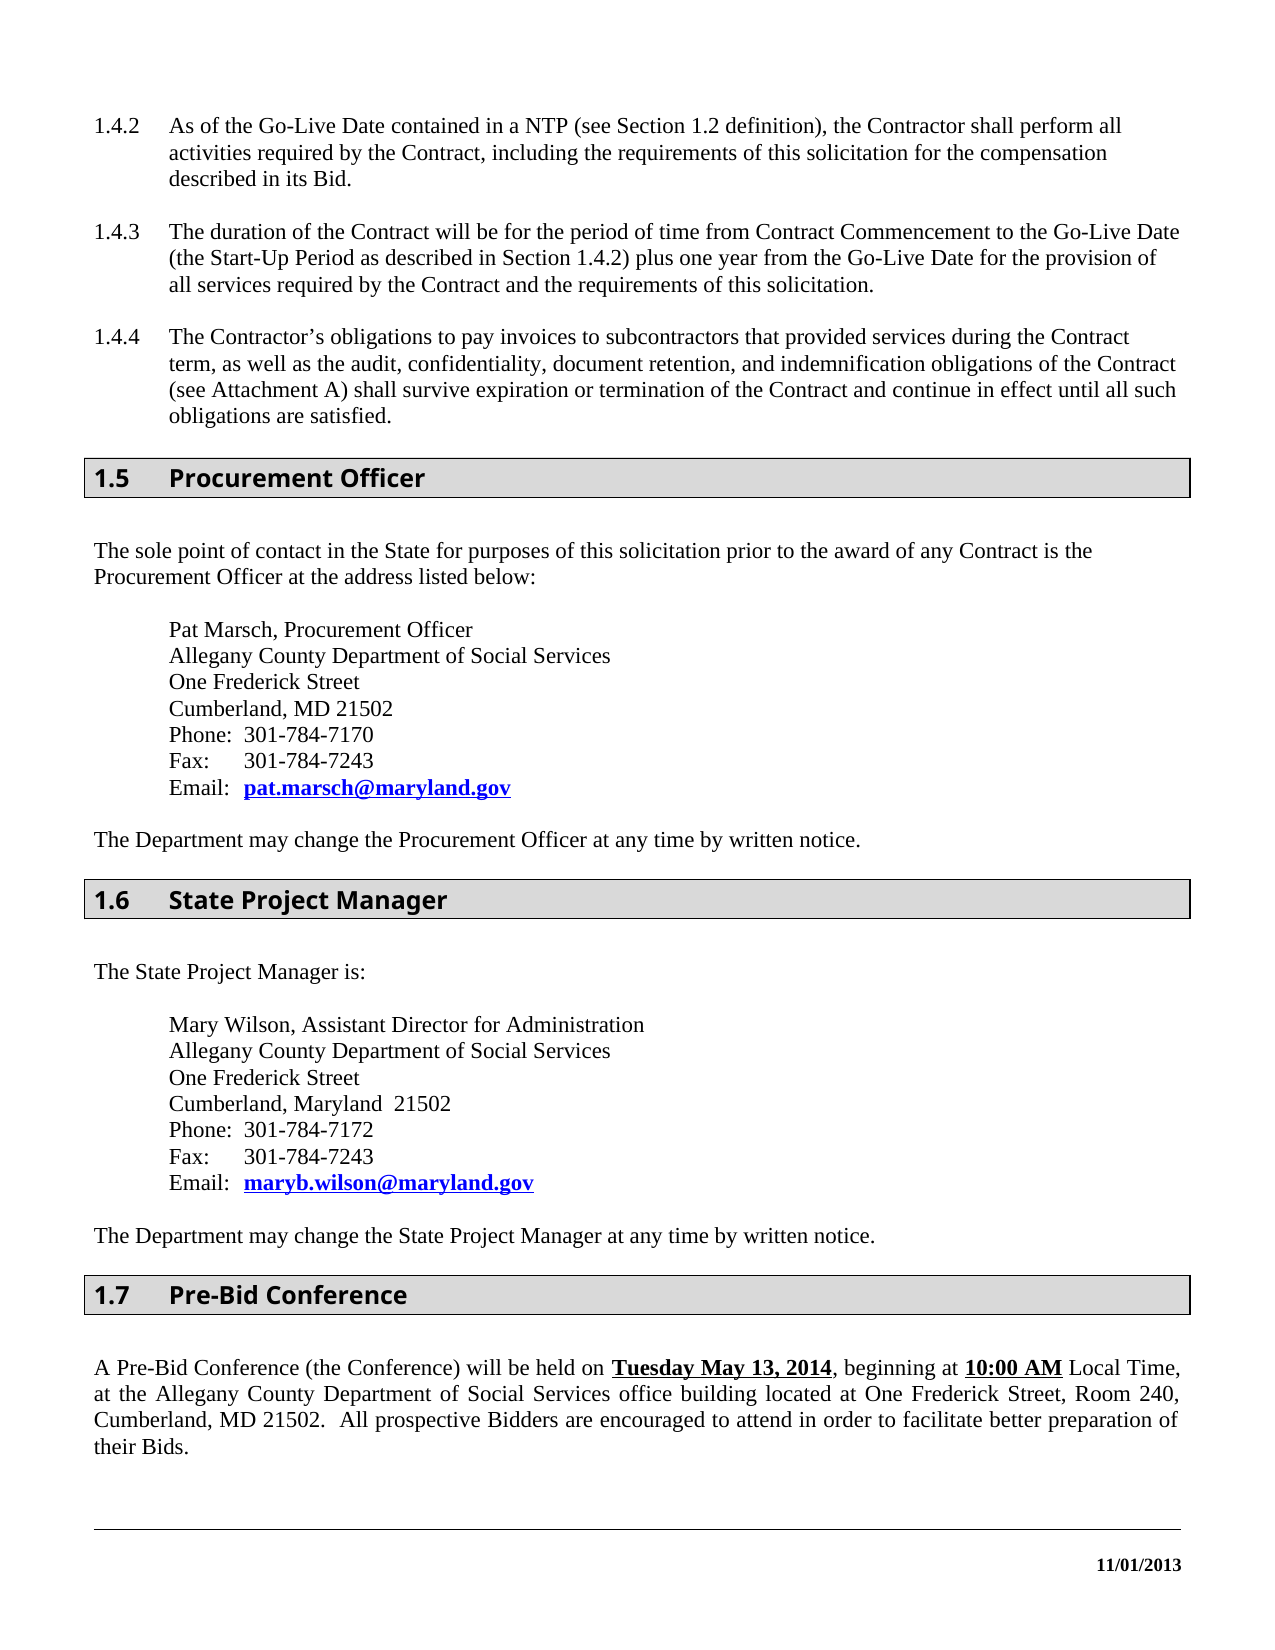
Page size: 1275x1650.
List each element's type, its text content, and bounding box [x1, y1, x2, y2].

text Cumberland, MD 21502 [169, 695, 1181, 721]
text Fax: 301-784-7243 [169, 1143, 1181, 1169]
text Email: maryb.wilson@maryland.gov [169, 1169, 1181, 1196]
subtitle 1.5 Procurement Officer [85, 459, 1189, 497]
text One Frederick Street [169, 668, 1181, 695]
text Fax: 301-784-7243 [169, 747, 1181, 774]
text One Frederick Street [169, 1064, 1181, 1090]
text The Department may change the Procurement Officer at any time by written notice. [94, 827, 1181, 853]
text 1.4.3 The duration of the Contract will be for the period of time from Contract Commencement to the Go-Live Date (the Start-Up Period as described in Section 1.4.2) plus one year from the Go-Live Date for the provision of all services required by the Contract and the requirements of this solicitation. [94, 218, 1181, 297]
text Email: pat.marsch@maryland.gov [169, 774, 1181, 800]
text The sole point of contact in the State for purposes of this solicitation prior to the award of any Contract is the Procurement Officer at the address listed below: [94, 537, 1181, 589]
text 1.4.4 The Contractor’s obligations to pay invoices to subcontractors that provided services during the Contract term, as well as the audit, confidentiality, document retention, and indemnification obligations of the Contract (see Attachment A) shall survive expiration or termination of the Contract and continue in effect until all such obligations are satisfied. [94, 323, 1181, 429]
text The Department may change the State Project Manager at any time by written notice. [94, 1222, 1181, 1248]
subtitle 1.7 Pre-Bid Conference [85, 1276, 1189, 1314]
text The State Project Manager is: [94, 958, 1181, 985]
text Cumberland, Maryland 21502 [169, 1090, 1181, 1117]
text Allegany County Department of Social Services [169, 642, 1181, 668]
text Mary Wilson, Assistant Director for Administration [169, 1011, 1181, 1037]
text Pat Marsch, Procurement Officer [169, 616, 1181, 642]
text Allegany County Department of Social Services [169, 1037, 1181, 1064]
text Phone: 301-784-7172 [169, 1117, 1181, 1143]
text Phone: 301-784-7170 [169, 721, 1181, 747]
text A Pre-Bid Conference (the Conference) will be held on Tuesday May 13, 2014, beginning at 10:00 AM Local Time, at the Allegany County Department of Social Services office building located at One Frederick Street, Room 240, Cumberland, MD 21502. All prospective Bidders are encouraged to attend in order to facilitate better preparation of their Bids. [94, 1354, 1181, 1459]
subtitle 1.6 State Project Manager [85, 880, 1189, 918]
text 1.4.2 As of the Go-Live Date contained in a NTP (see Section 1.2 definition), the Contractor shall perform all activities required by the Contract, including the requirements of this solicitation for the compensation described in its Bid. [94, 112, 1181, 192]
